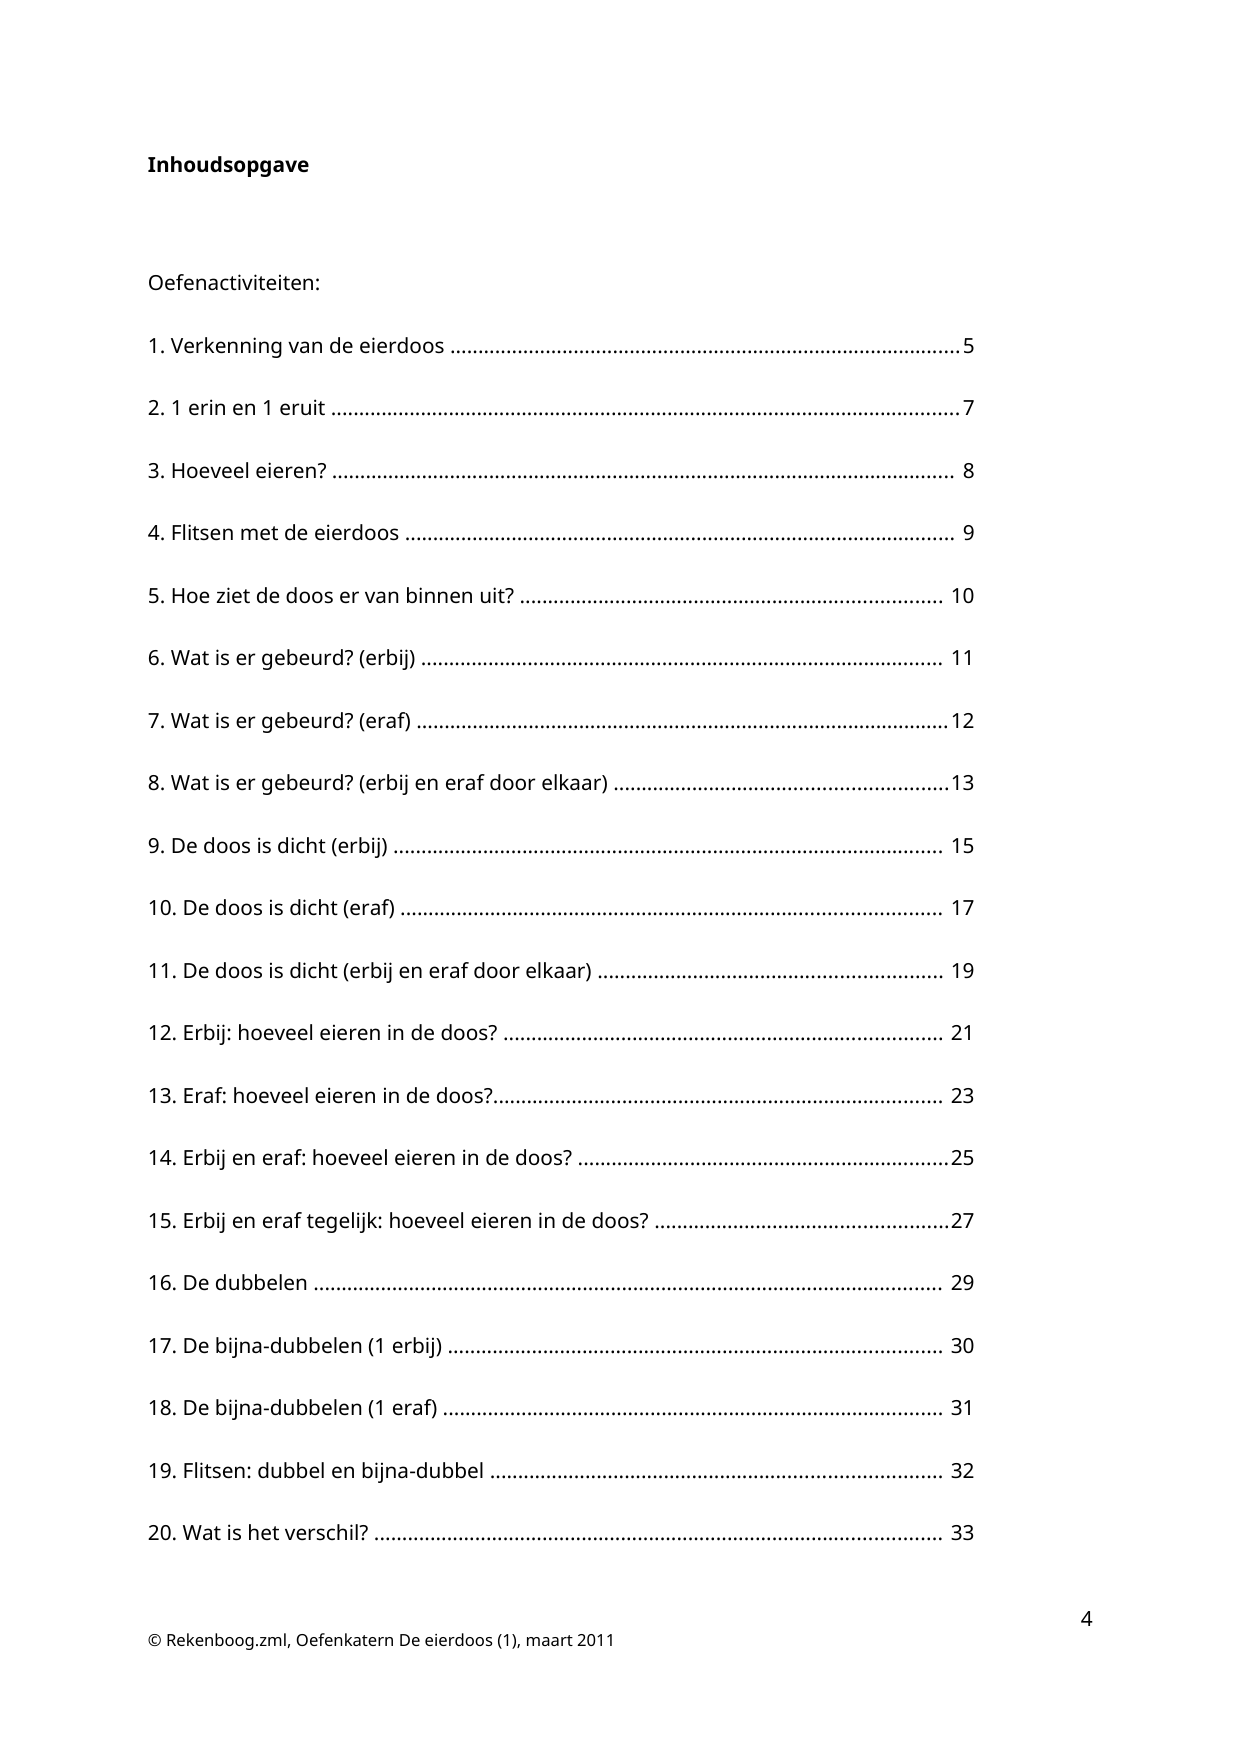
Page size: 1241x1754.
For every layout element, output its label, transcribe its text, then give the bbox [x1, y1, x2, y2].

text 5. Hoe ziet de doos er van binnen uit? 10 [148, 578, 1093, 609]
text 3. Hoeveel eieren? 8 [148, 453, 1093, 484]
text Inhoudsopgave [148, 148, 1093, 179]
text Oefenactiviteiten: [148, 265, 1093, 297]
text 17. De bijna-dubbelen (1 erbij) 30 [148, 1328, 1093, 1359]
text 12. Erbij: hoeveel eieren in de doos? 21 [148, 1015, 1093, 1047]
text 7. Wat is er gebeurd? (eraf) 12 [148, 703, 1093, 734]
text 13. Eraf: hoeveel eieren in de doos? 23 [148, 1078, 1093, 1109]
text 20. Wat is het verschil? 33 [148, 1515, 1093, 1547]
text 2. 1 erin en 1 eruit 7 [148, 390, 1093, 422]
text 18. De bijna-dubbelen (1 eraf) 31 [148, 1390, 1093, 1422]
text 1. Verkenning van de eierdoos 5 [148, 328, 1093, 359]
text 19. Flitsen: dubbel en bijna-dubbel 32 [148, 1453, 1093, 1484]
text 8. Wat is er gebeurd? (erbij en eraf door elkaar) 13 [148, 765, 1093, 797]
text 14. Erbij en eraf: hoeveel eieren in de doos? 25 [148, 1140, 1093, 1172]
text 10. De doos is dicht (eraf) 17 [148, 890, 1093, 922]
text 6. Wat is er gebeurd? (erbij) 11 [148, 640, 1093, 672]
text 15. Erbij en eraf tegelijk: hoeveel eieren in de doos? 27 [148, 1203, 1093, 1234]
text 16. De dubbelen 29 [148, 1265, 1093, 1297]
text 9. De doos is dicht (erbij) 15 [148, 828, 1093, 859]
text 11. De doos is dicht (erbij en eraf door elkaar) 19 [148, 953, 1093, 984]
text 4. Flitsen met de eierdoos 9 [148, 515, 1093, 547]
